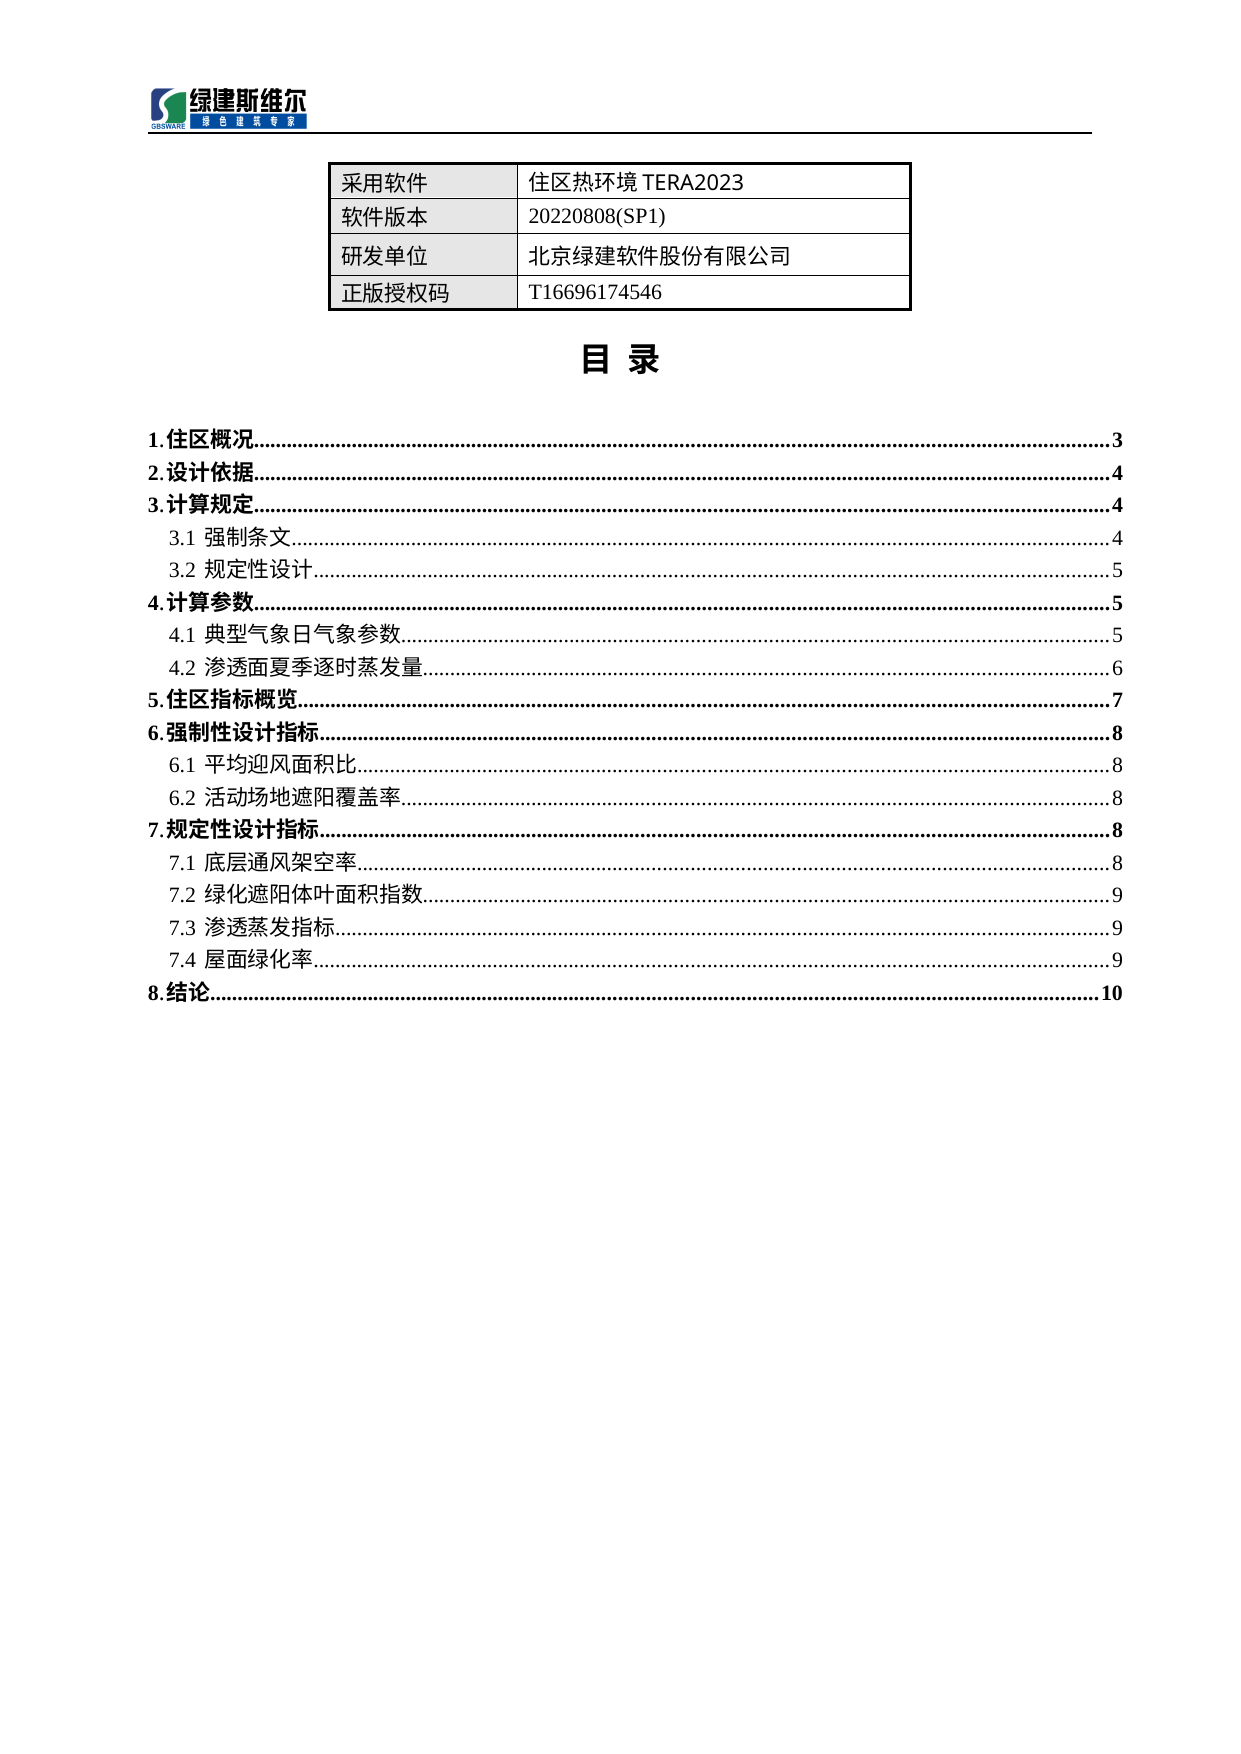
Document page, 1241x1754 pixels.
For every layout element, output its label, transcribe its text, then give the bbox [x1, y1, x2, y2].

text 4.1 典型气象日气象参数 5 [168, 617, 1092, 649]
text 7.2 绿化遮阳体叶面积指数 9 [168, 877, 1092, 909]
text 4.2 渗透面夏季逐时蒸发量 6 [168, 649, 1092, 682]
text 3 计算规定 4 [148, 487, 1092, 519]
table_header 住区热环境TERA2023 [518, 165, 909, 197]
text 6.1 平均迎风面积比 8 [168, 747, 1092, 779]
table_cell 20220808(SP1) [518, 199, 909, 233]
text 4 计算参数 5 [148, 584, 1092, 617]
text 3.1 强制条文 4 [168, 519, 1092, 552]
text 7.1 底层通风架空率 8 [168, 844, 1092, 877]
text 目 录 [148, 162, 1092, 389]
text 7 规定性设计指标 8 [148, 812, 1092, 844]
text 5 住区指标概览 7 [148, 682, 1092, 714]
table_cell T16696174546 [518, 276, 909, 308]
text 7.4 屋面绿化率 9 [168, 942, 1092, 974]
table_cell 研发单位 [331, 234, 517, 275]
table_cell 北京绿建软件股份有限公司 [518, 234, 909, 275]
table_cell 正版授权码 [331, 276, 517, 308]
picture [147, 88, 308, 130]
text 6 强制性设计指标 8 [148, 714, 1092, 747]
text 7.3 渗透蒸发指标 9 [168, 909, 1092, 942]
text 8 结论 10 [148, 974, 1092, 1007]
text 6.2 活动场地遮阳覆盖率 8 [168, 779, 1092, 812]
table_cell 软件版本 [331, 199, 517, 233]
text 3.2 规定性设计 5 [168, 552, 1092, 584]
text 2 设计依据 4 [148, 454, 1092, 487]
text 1 住区概况 3 [148, 422, 1092, 454]
table_header 采用软件 [331, 165, 517, 197]
